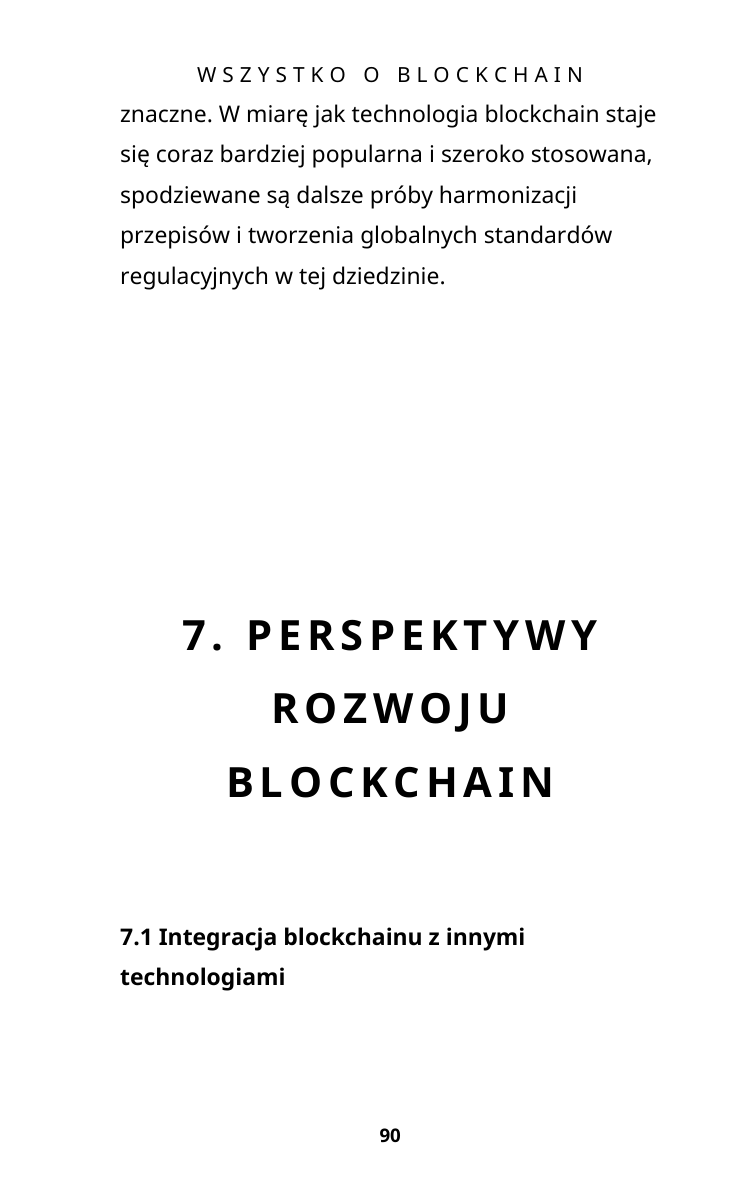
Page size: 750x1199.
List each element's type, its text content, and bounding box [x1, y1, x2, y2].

subtitle 7.1 Integracja blockchainu z innymi technologiami [120, 921, 660, 992]
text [120, 97, 660, 291]
subtitle 7. Perspektywy rozwoju blockchain [120, 606, 660, 810]
